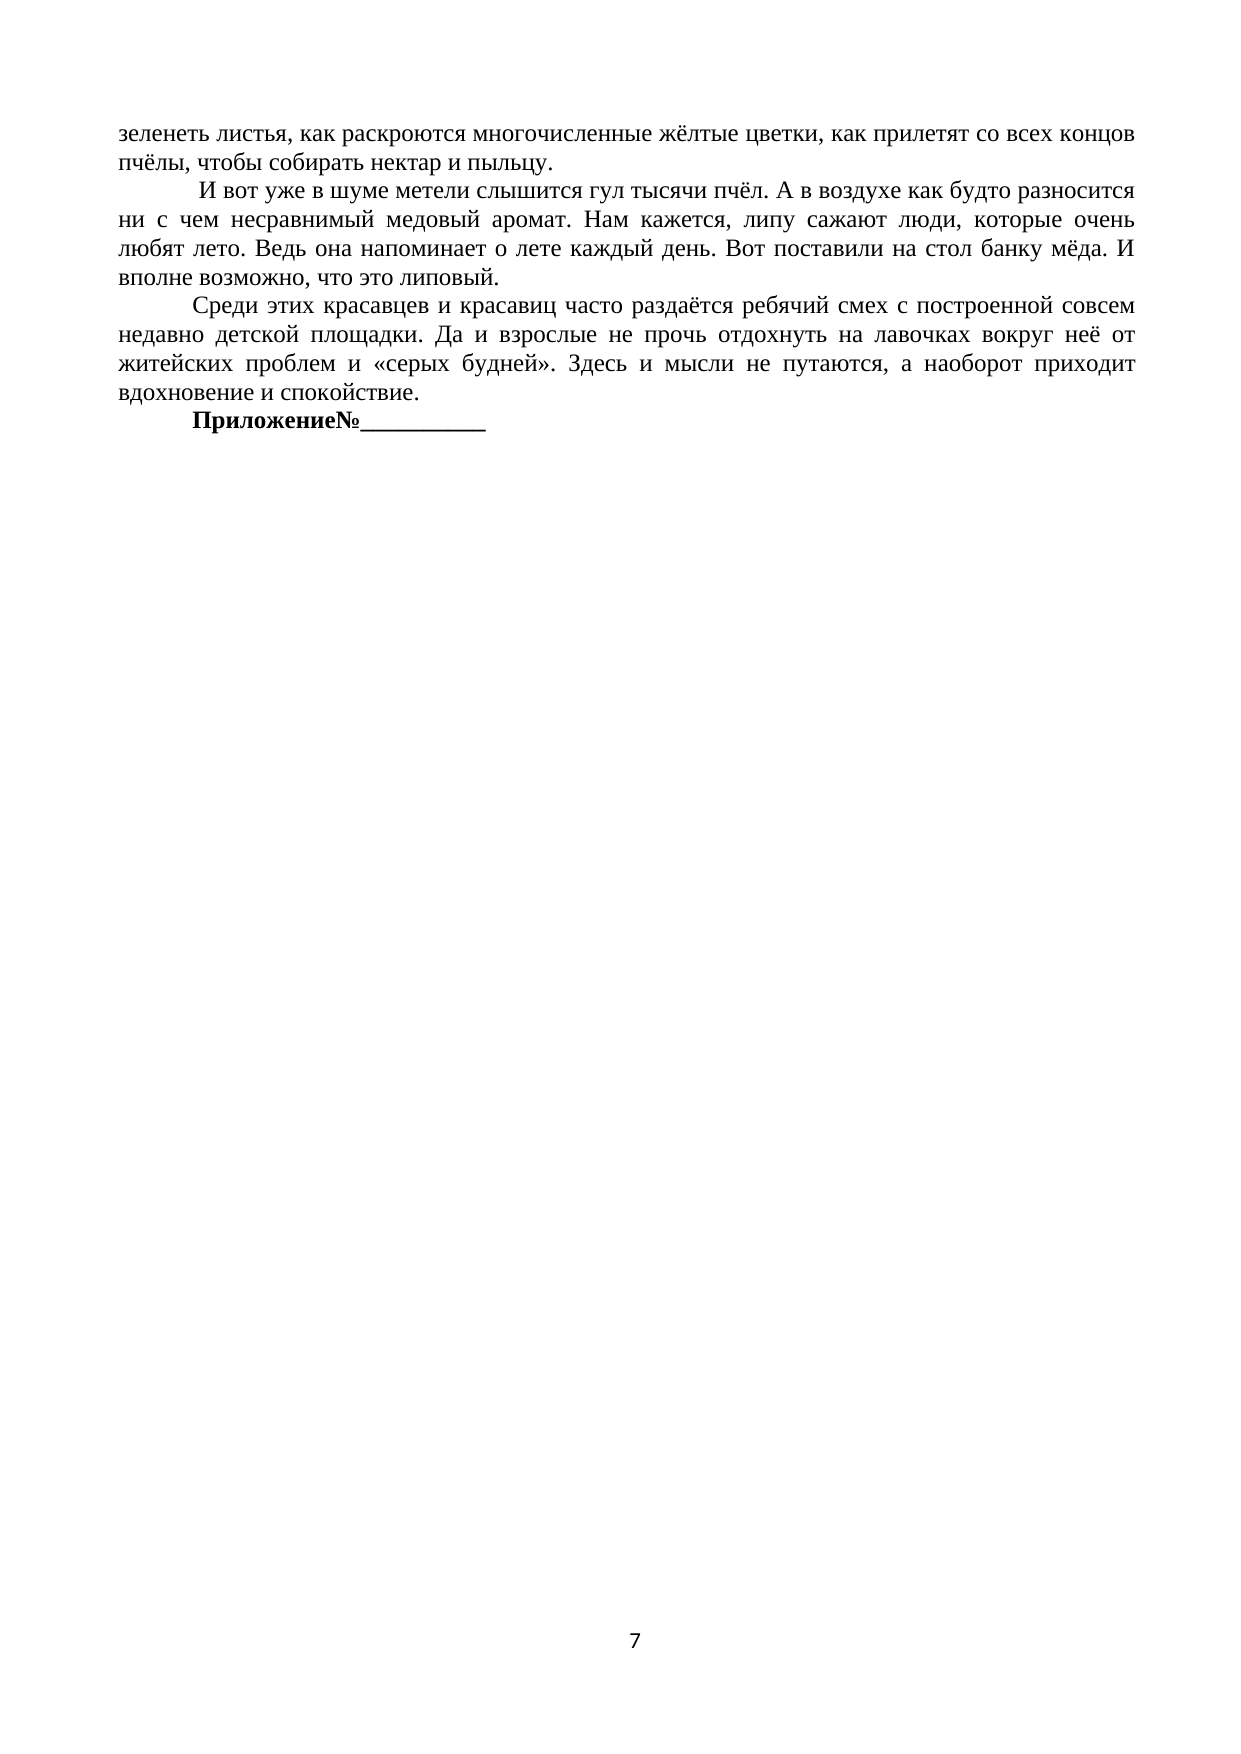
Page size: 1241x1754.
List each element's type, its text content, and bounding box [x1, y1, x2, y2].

text И вот уже в шуме метели слышится гул тысячи пчёл. А в воздухе как будто разносится ни с чем несравнимый медовый аромат. Нам кажется, липу сажают люди, которые очень любят лето. Ведь она напоминает о лете каждый день. Вот поставили на стол банку мёда. И вполне возможно, что это липовый. [118, 176, 1137, 291]
text Приложение№__________ [118, 406, 1137, 434]
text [118, 118, 1137, 176]
text Среди этих красавцев и красавиц часто раздаётся ребячий смех с построенной совсем недавно детской площадки. Да и взрослые не прочь отдохнуть на лавочках вокруг неё от житейских проблем и «серых будней». Здесь и мысли не путаются, а наоборот приходит вдохновение и спокойствие. [118, 291, 1137, 406]
